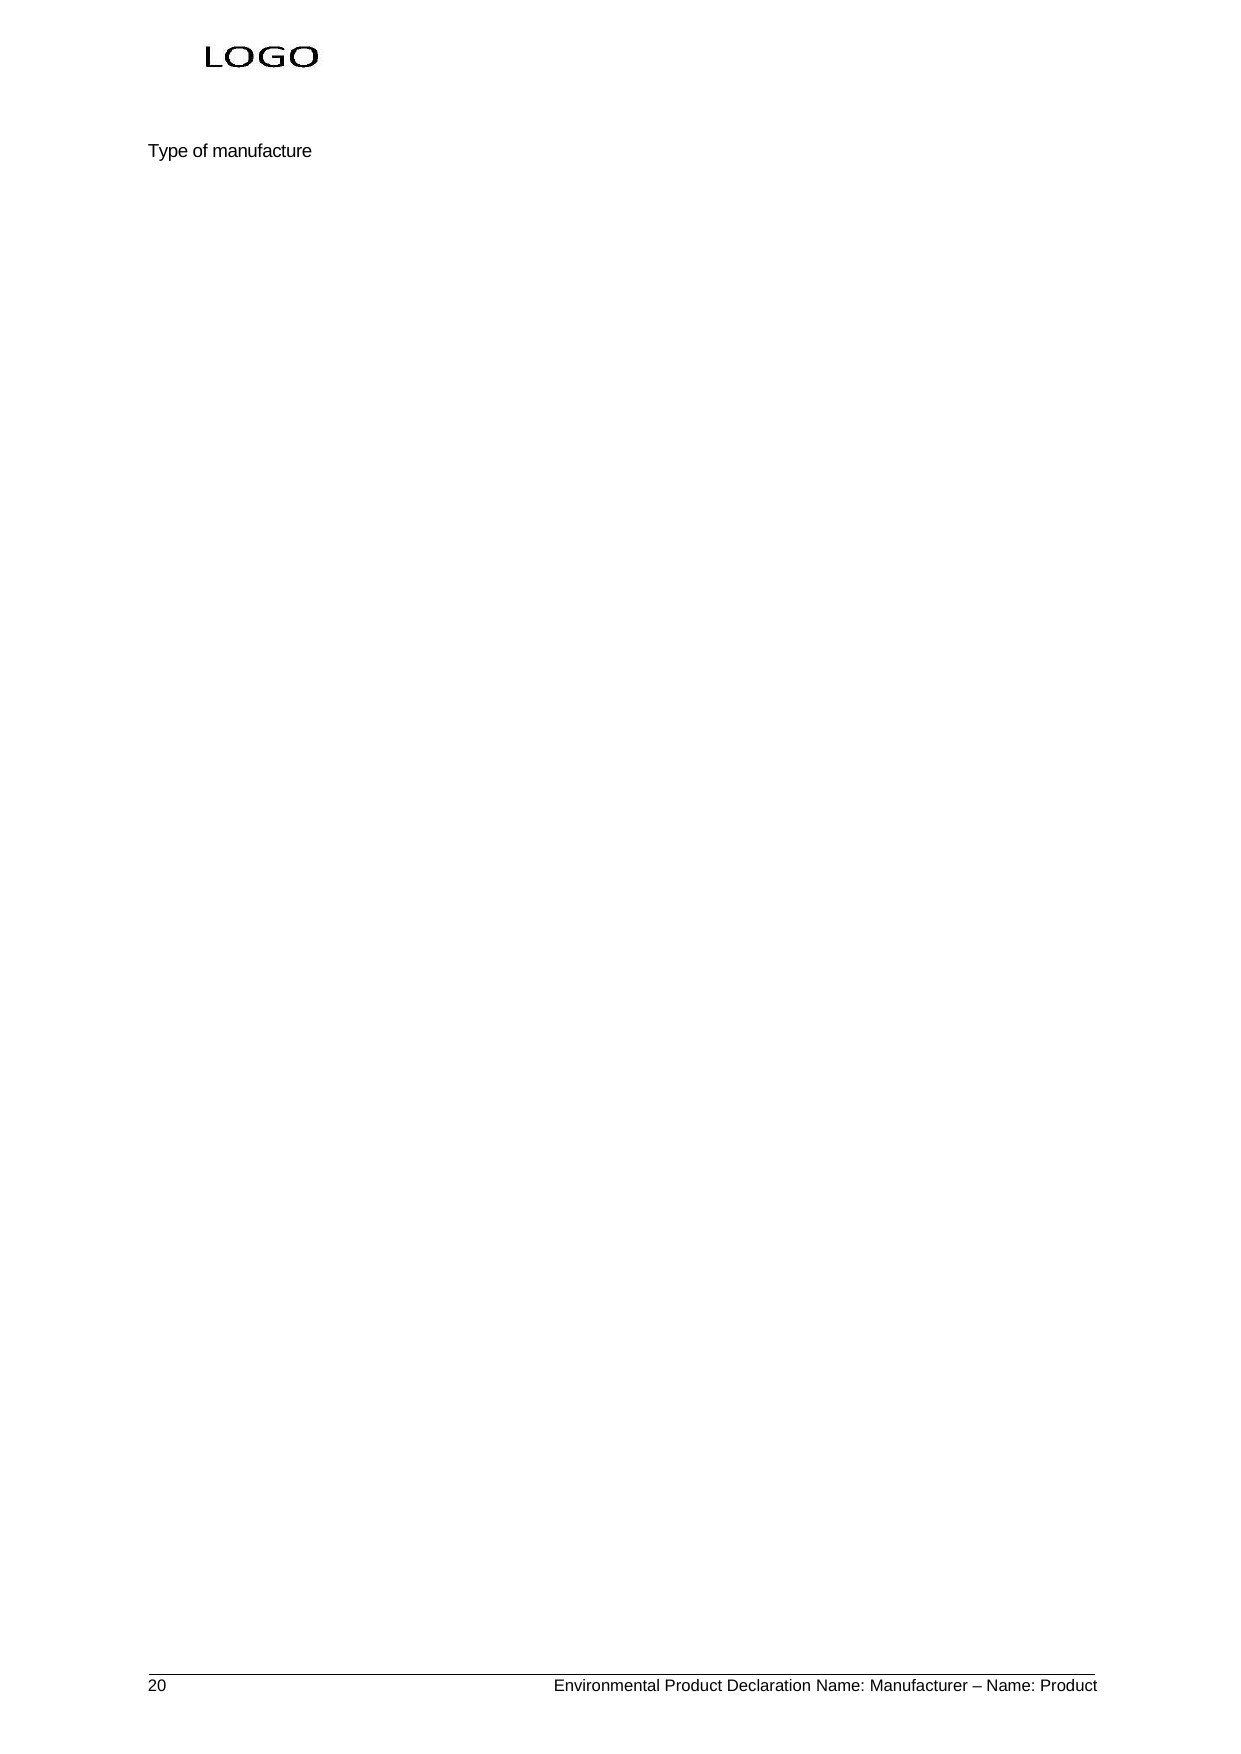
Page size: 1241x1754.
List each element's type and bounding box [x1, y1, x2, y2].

picture [148, 13, 624, 102]
